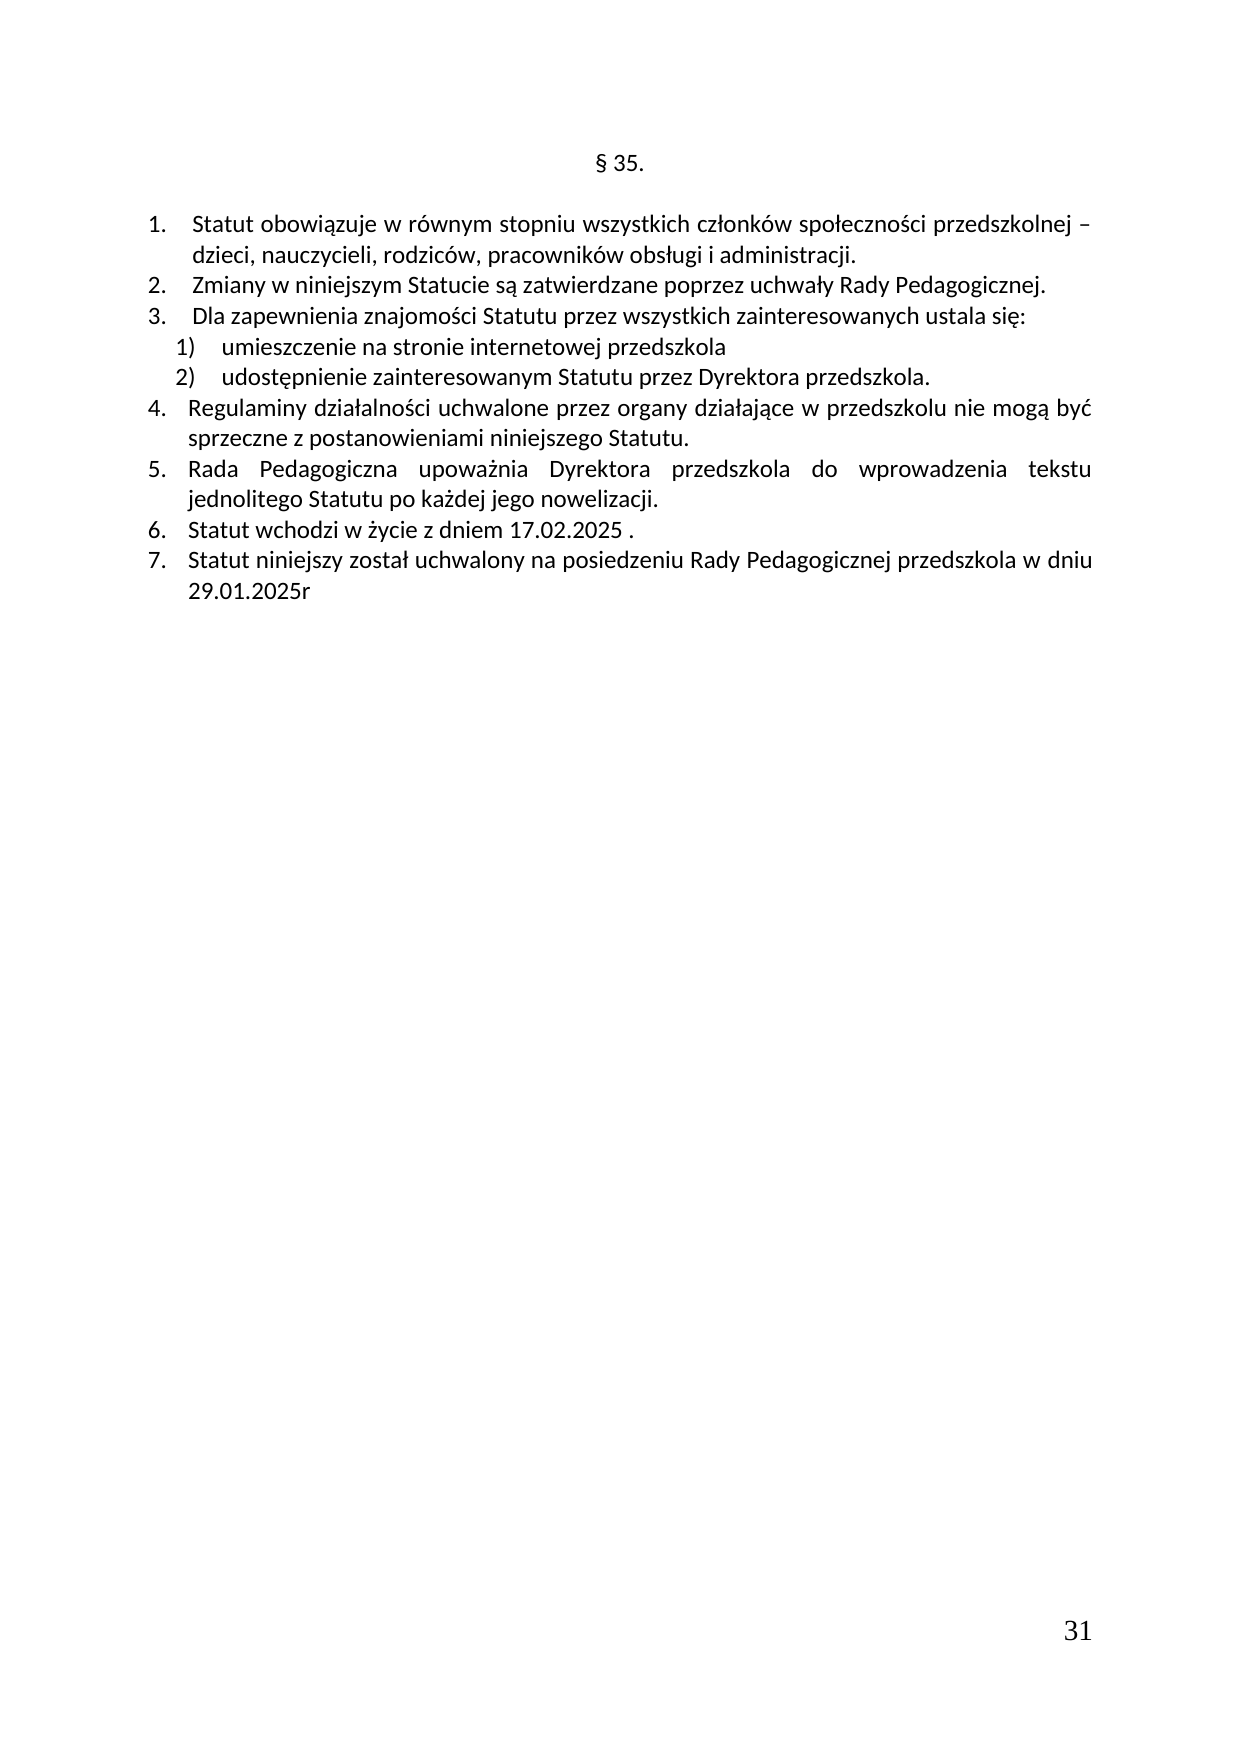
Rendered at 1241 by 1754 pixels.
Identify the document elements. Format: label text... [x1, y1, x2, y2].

list Statut wchodzi w życie z dniem 17.02.2025 . [148, 514, 1093, 544]
text § 35. [147, 148, 1093, 178]
list Statut obowiązuje w równym stopniu wszystkich członków społeczności przedszkolnej – dzieci, nauczycieli, rodziców, pracowników obsługi i administracji. [148, 209, 1093, 270]
list Regulaminy działalności uchwalone przez organy działające w przedszkolu nie mogą być sprzeczne z postanowieniami niniejszego Statutu. [148, 392, 1093, 453]
list Statut niniejszy został uchwalony na posiedzeniu Rady Pedagogicznej przedszkola w dniu 29.01.2025r [148, 544, 1093, 605]
list Zmiany w niniejszym Statucie są zatwierdzane poprzez uchwały Rady Pedagogicznej. [148, 270, 1093, 300]
list umieszczenie na stronie internetowej przedszkola [175, 331, 1093, 361]
list Dla zapewnienia znajomości Statutu przez wszystkich zainteresowanych ustala się: [148, 300, 1093, 331]
list udostępnienie zainteresowanym Statutu przez Dyrektora przedszkola. [175, 361, 1093, 392]
list Rada Pedagogiczna upoważnia Dyrektora przedszkola do wprowadzenia tekstu jednolitego Statutu po każdej jego nowelizacji. [148, 453, 1093, 514]
